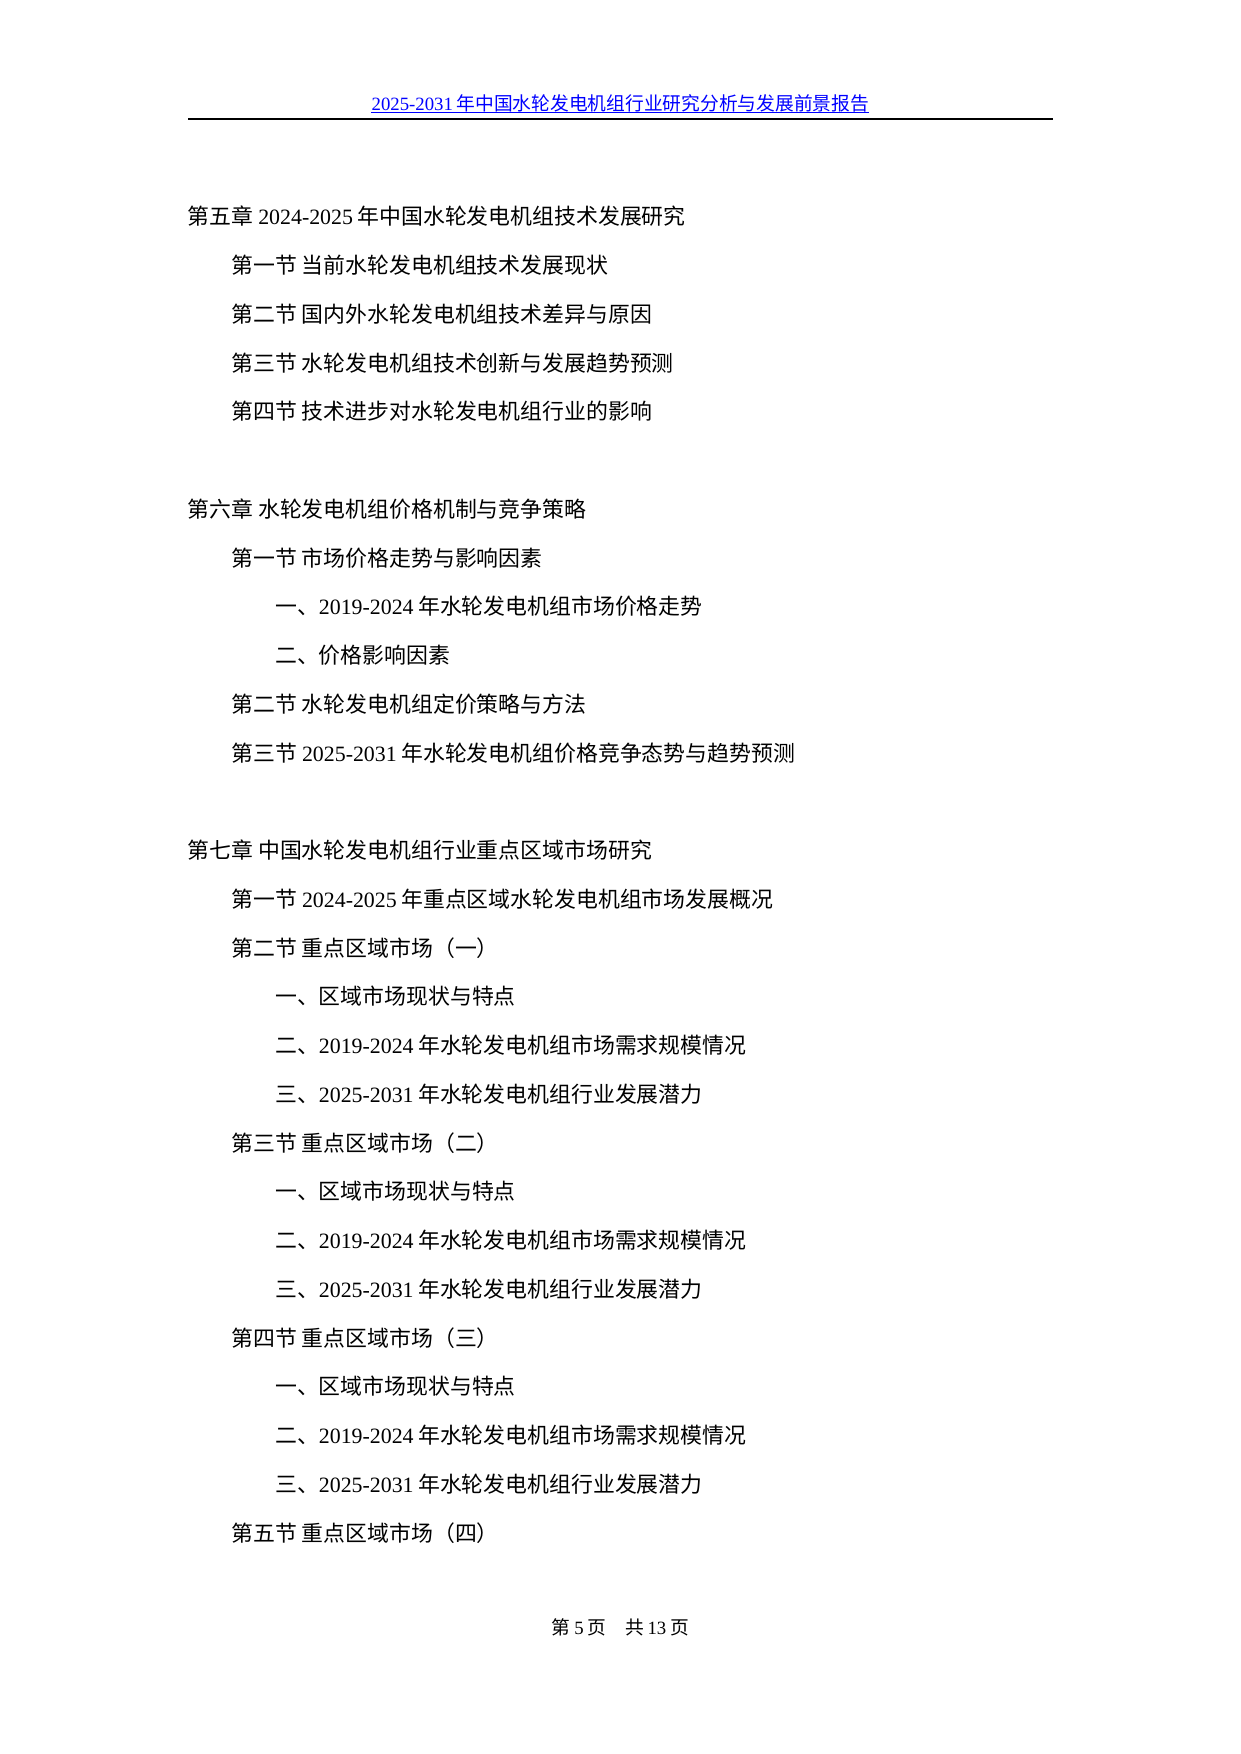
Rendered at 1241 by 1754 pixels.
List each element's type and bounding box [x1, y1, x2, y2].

text [187, 150, 1053, 1548]
